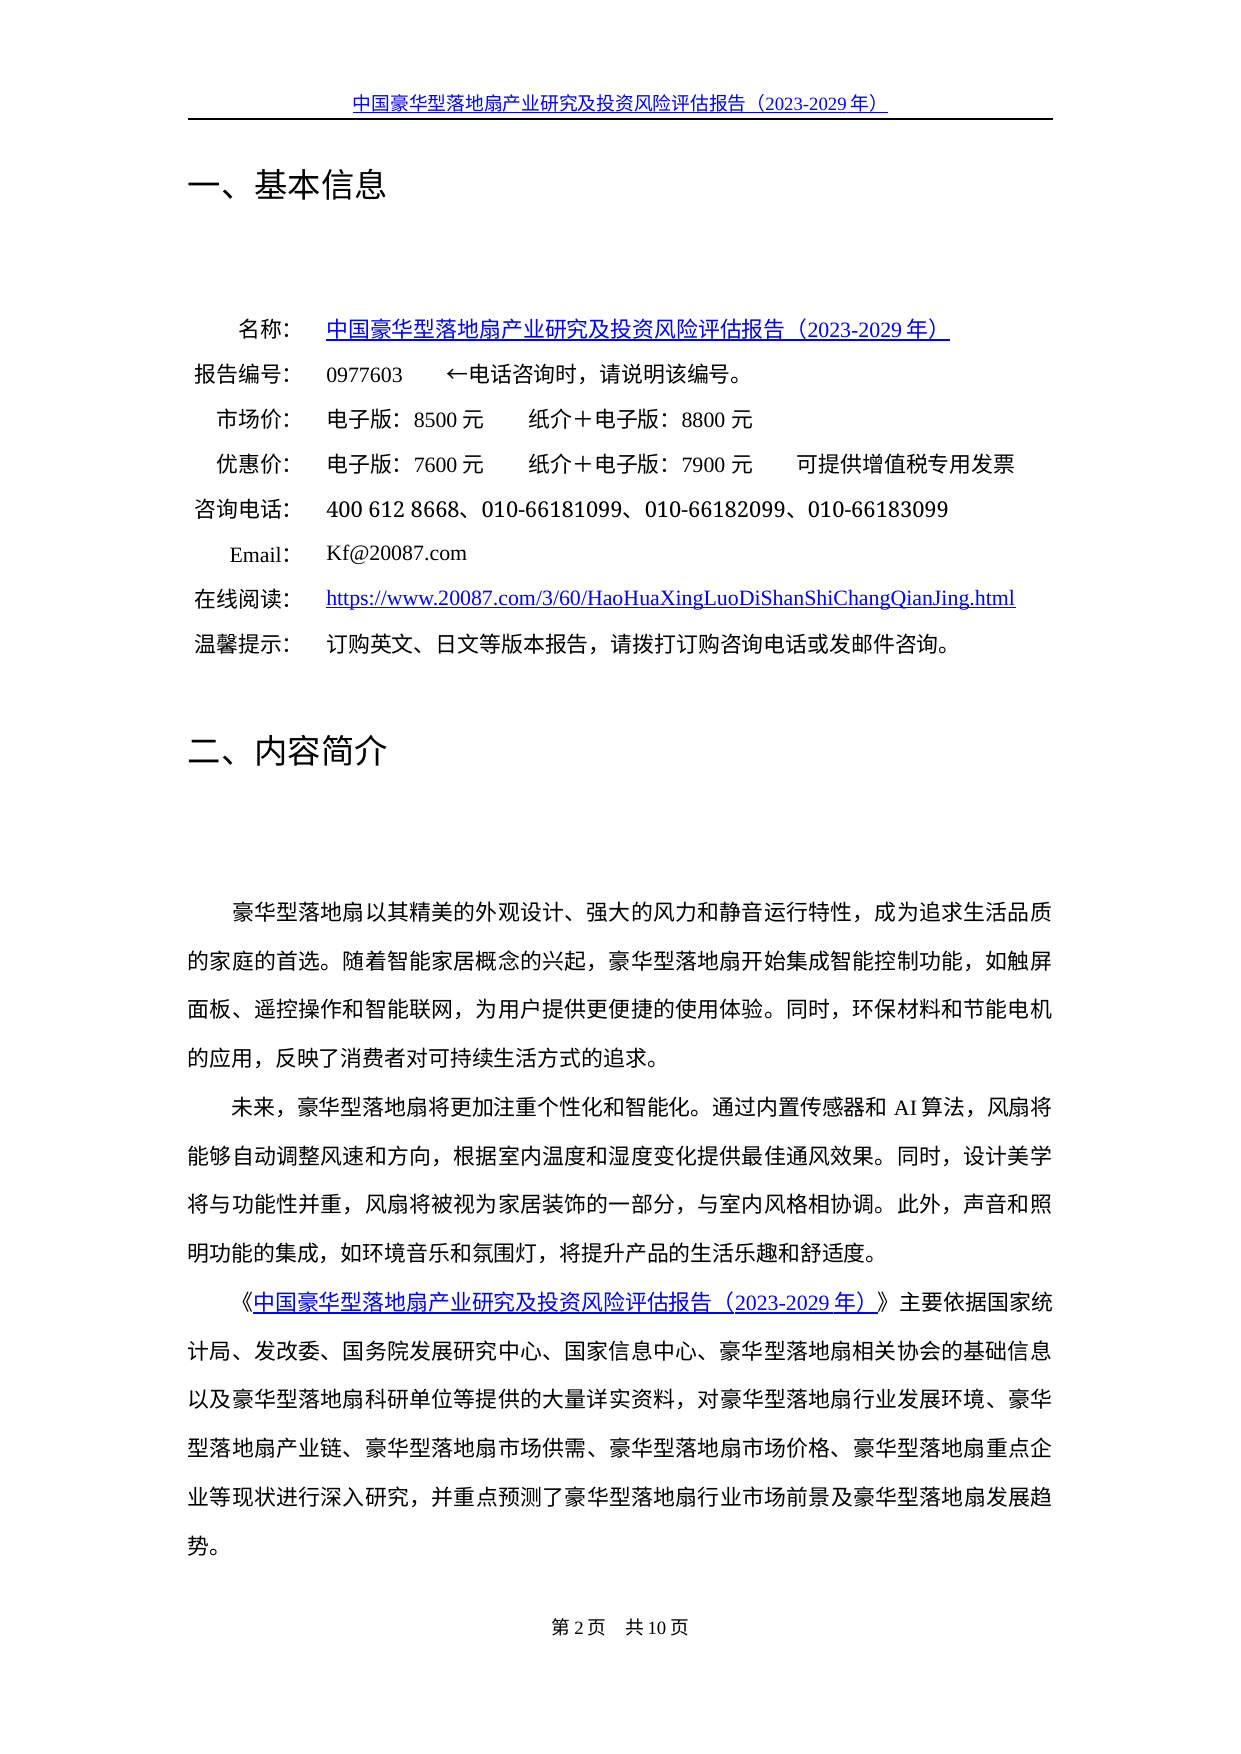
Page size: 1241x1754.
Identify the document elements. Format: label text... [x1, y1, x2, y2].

table_cell 咨询电话： [167, 492, 315, 537]
title 一、基本信息 [187, 150, 1053, 215]
table_cell 在线阅读： [167, 582, 315, 627]
table_cell 优惠价： [167, 447, 315, 492]
table_cell 温馨提示： [167, 627, 315, 672]
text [187, 894, 1053, 1561]
table_cell Kf@20087.com [315, 537, 1073, 582]
table_cell Email： [167, 537, 315, 582]
table_cell 市场价： [167, 402, 315, 447]
table_header 名称： [167, 312, 315, 357]
table_cell [315, 582, 1073, 627]
table_cell 订购英文、日文等版本报告，请拨打订购咨询电话或发邮件咨询。 [315, 627, 1073, 672]
table_cell 电子版：7600 元 纸介＋电子版：7900 元 可提供增值税专用发票 [315, 447, 1073, 492]
table_cell 400 612 8668、010-66181099、010-66182099、010-66183099 [315, 492, 1073, 537]
table_header 中国豪华型落地扇产业研究及投资风险评估报告（2023-2029年） [315, 312, 1073, 357]
table_cell 0977603 ←电话咨询时，请说明该编号。 [315, 357, 1073, 402]
title 二、内容简介 [187, 717, 1053, 782]
table_cell 报告编号： [167, 357, 315, 402]
table_cell 电子版：8500 元 纸介＋电子版：8800 元 [315, 402, 1073, 447]
